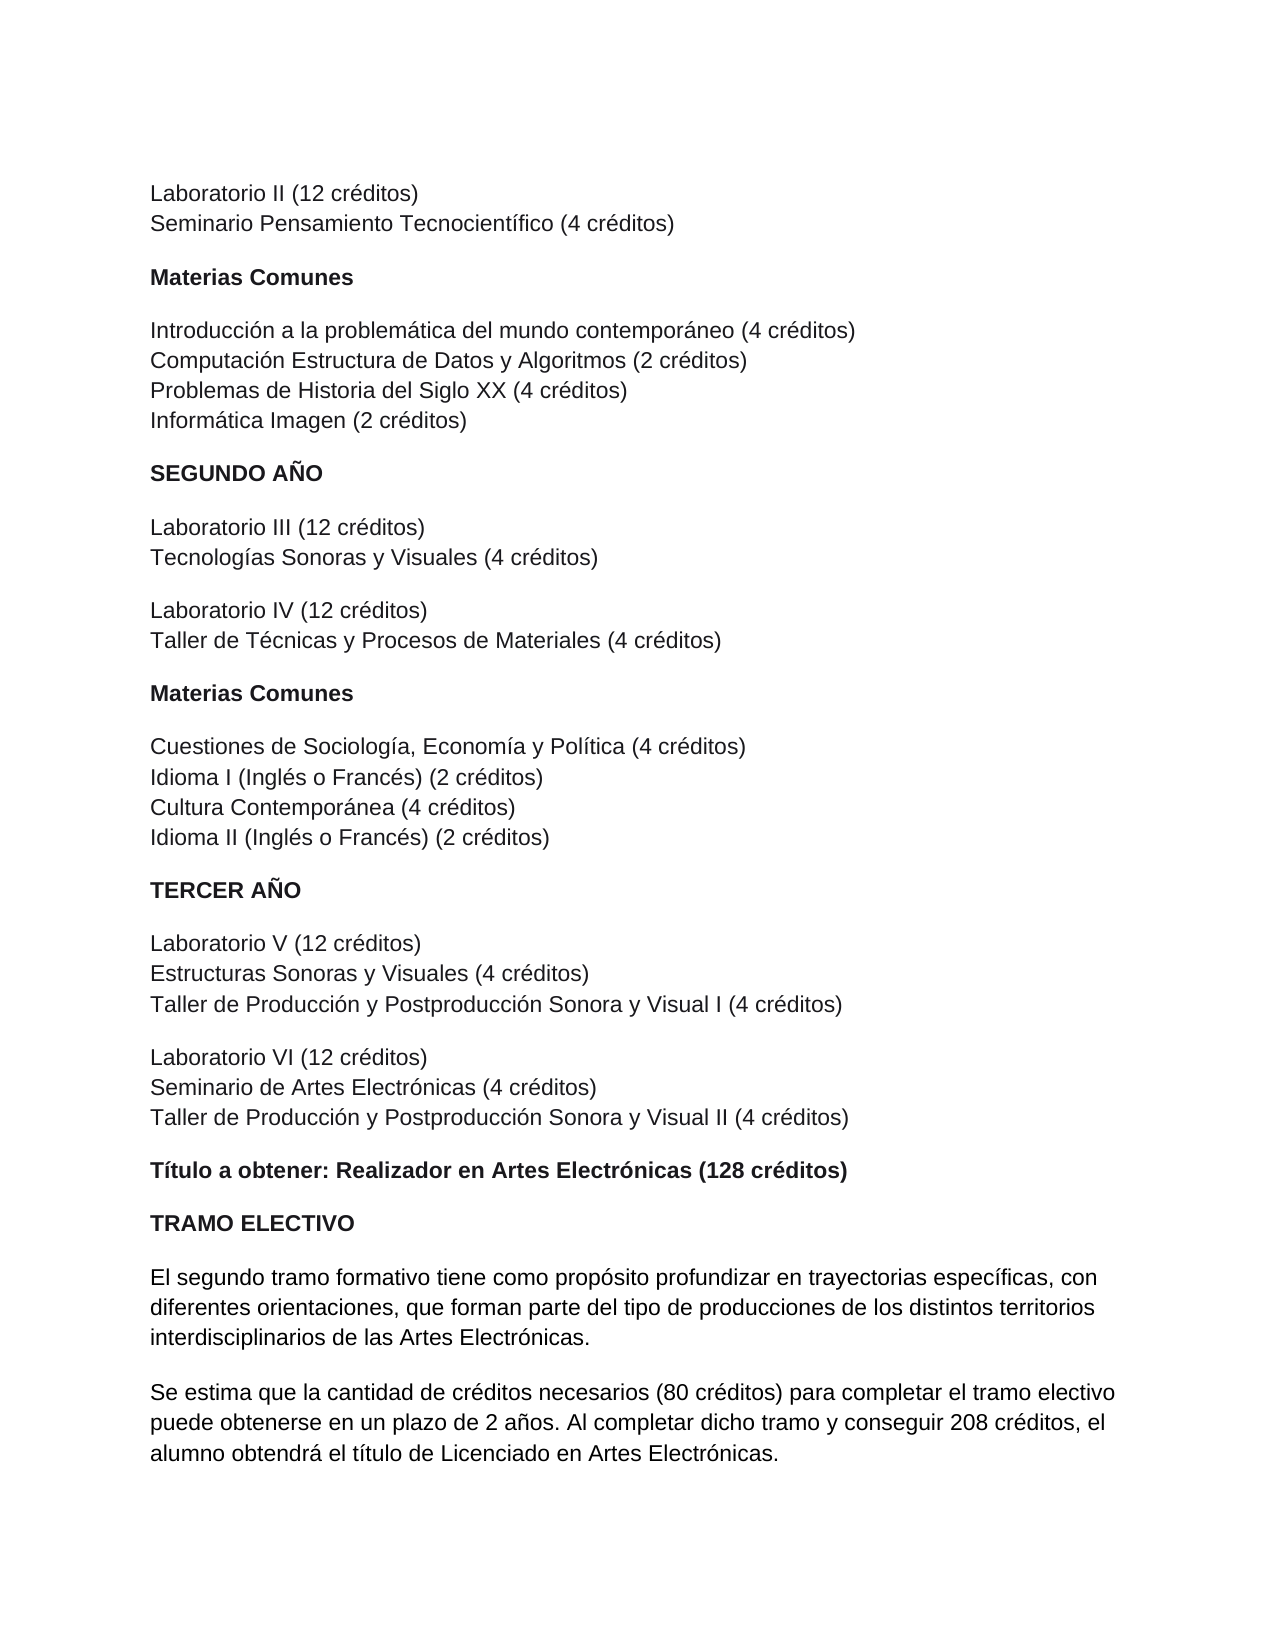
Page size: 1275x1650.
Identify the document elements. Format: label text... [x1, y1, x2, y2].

text Materias Comunes [150, 263, 1125, 290]
text Introducción a la problemática del mundo contemporáneo (4 créditos) Computación Estructura de Datos y Algoritmos (2 créditos) Problemas de Historia del Siglo XX (4 créditos) Informática Imagen (2 créditos) [150, 317, 1125, 434]
text Materias Comunes [150, 680, 1125, 707]
text Laboratorio IV (12 créditos) Taller de Técnicas y Procesos de Materiales (4 créditos) [150, 597, 1125, 653]
text Laboratorio III (12 créditos) Tecnologías Sonoras y Visuales (4 créditos) [150, 513, 1125, 570]
text SEGUNDO AÑO [150, 460, 1125, 487]
text El segundo tramo formativo tiene como propósito profundizar en trayectorias específicas, con diferentes orientaciones, que forman parte del tipo de producciones de los distintos territorios interdisciplinarios de las Artes Electrónicas. [150, 1263, 1125, 1350]
text Cuestiones de Sociología, Economía y Política (4 créditos) Idioma I (Inglés o Francés) (2 créditos) Cultura Contemporánea (4 créditos) Idioma II (Inglés o Francés) (2 créditos) [150, 733, 1125, 850]
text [150, 150, 1125, 237]
text Título a obtener: Realizador en Artes Electrónicas (128 créditos) [150, 1157, 1125, 1184]
text Laboratorio V (12 créditos) Estructuras Sonoras y Visuales (4 créditos) Taller de Producción y Postproducción Sonora y Visual I (4 créditos) [150, 930, 1125, 1017]
text TERCER AÑO [150, 877, 1125, 903]
text Se estima que la cantidad de créditos necesarios (80 créditos) para completar el tramo electivo puede obtenerse en un plazo de 2 años. Al completar dicho tramo y conseguir 208 créditos, el alumno obtendrá el título de Licenciado en Artes Electrónicas. [150, 1379, 1125, 1466]
text Laboratorio VI (12 créditos) Seminario de Artes Electrónicas (4 créditos) Taller de Producción y Postproducción Sonora y Visual II (4 créditos) [150, 1044, 1125, 1131]
text TRAMO ELECTIVO [150, 1210, 1125, 1237]
